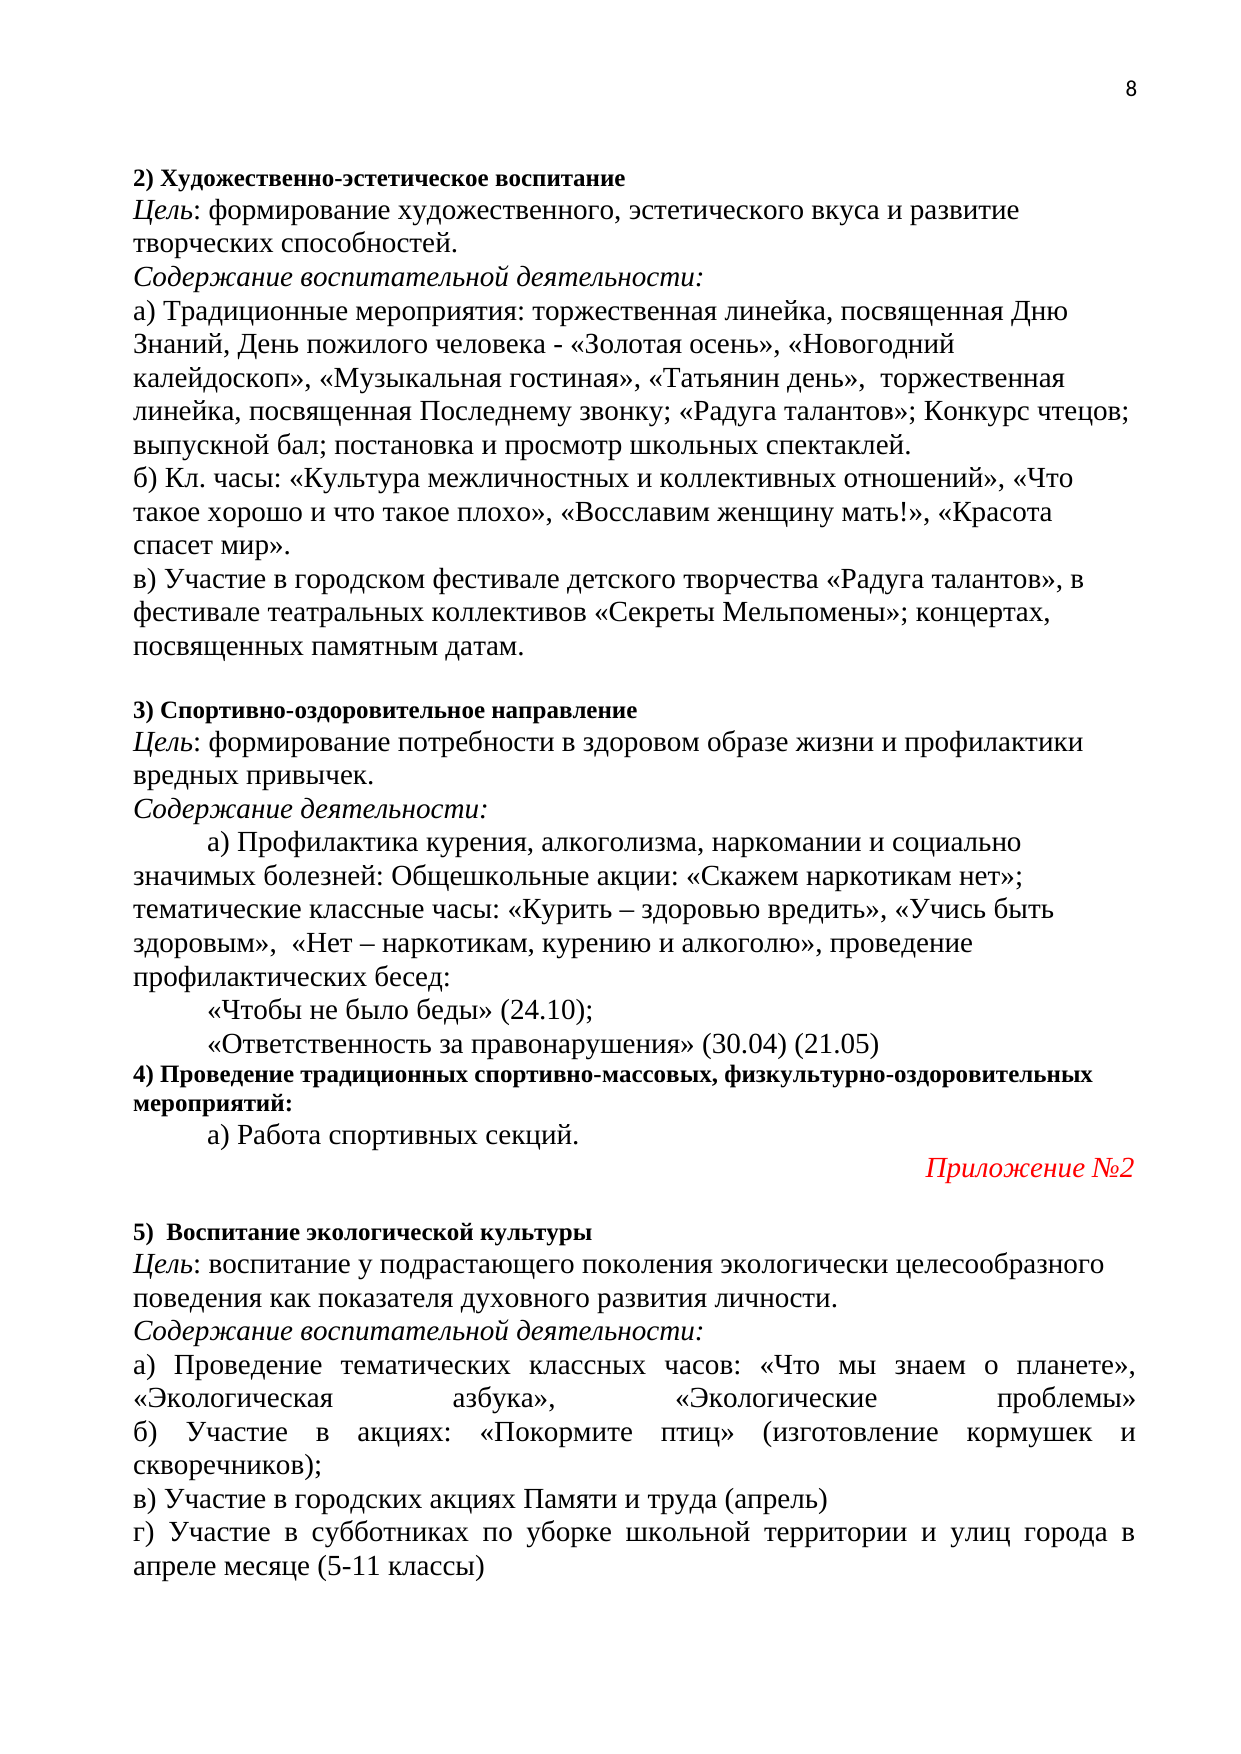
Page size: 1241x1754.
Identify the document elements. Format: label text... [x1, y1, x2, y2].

text 3) Спортивно-оздоровительное направление Цель: формирование потребности в здоровом образе жизни и профилактики вредных привычек. Содержание деятельности: [133, 662, 1137, 824]
text 5) Воспитание экологической культуры Цель: воспитание у подрастающего поколения экологически целесообразного поведения как показателя духовного развития личности. Содержание воспитательной деятельности: [133, 1217, 1137, 1347]
text а) Работа спортивных секций. [133, 1117, 1137, 1150]
text а) Проведение тематических классных часов: «Что мы знаем о планете», «Экологическая азбука», «Экологические проблемы» б) Участие в акциях: «Покормите птиц» (изготовление кормушек и скворечников); [133, 1347, 1137, 1481]
text в) Участие в городских акциях Памяти и труда (апрель) [133, 1481, 1137, 1514]
text «Ответственность за правонарушения» (30.04) (21.05) [133, 1026, 1137, 1059]
text 2) Художественно-эстетическое воспитание Цель: формирование художественного, эстетического вкуса и развитие творческих способностей. Содержание воспитательной деятельности: а) Традиционные мероприятия: торжественная линейка, посвященная Дню Знаний, День пожилого человека - «Золотая осень», «Новогодний калейдоскоп», «Музыкальная гостиная», «Татьянин день», торжественная линейка, посвященная Последнему звонку; «Радуга талантов»; Конкурс чтецов; выпускной бал; постановка и просмотр школьных спектаклей. б) Кл. часы: «Культура межличностных и коллективных отношений», «Что такое хорошо и что такое плохо», «Восславим женщину мать!», «Красота спасет мир». в) Участие в городском фестивале детского творчества «Радуга талантов», в фестивале театральных коллективов «Секреты Мельпомены»; концертах, посвященных памятным датам. [133, 130, 1137, 662]
text «Чтобы не было беды» (24.10); [133, 992, 1137, 1026]
text а) Профилактика курения, алкоголизма, наркомании и социально значимых болезней: Общешкольные акции: «Скажем наркотикам нет»; тематические классные часы: «Курить – здоровью вредить», «Учись быть здоровым», «Нет – наркотикам, курению и алкоголю», проведение профилактических бесед: [133, 824, 1137, 992]
text 4) Проведение традиционных спортивно-массовых, физкультурно-оздоровительных мероприятий: [133, 1059, 1137, 1117]
text Приложение №2 [133, 1150, 1137, 1184]
text г) Участие в субботниках по уборке школьной территории и улиц города в апреле месяце (5-11 классы) [133, 1514, 1137, 1582]
